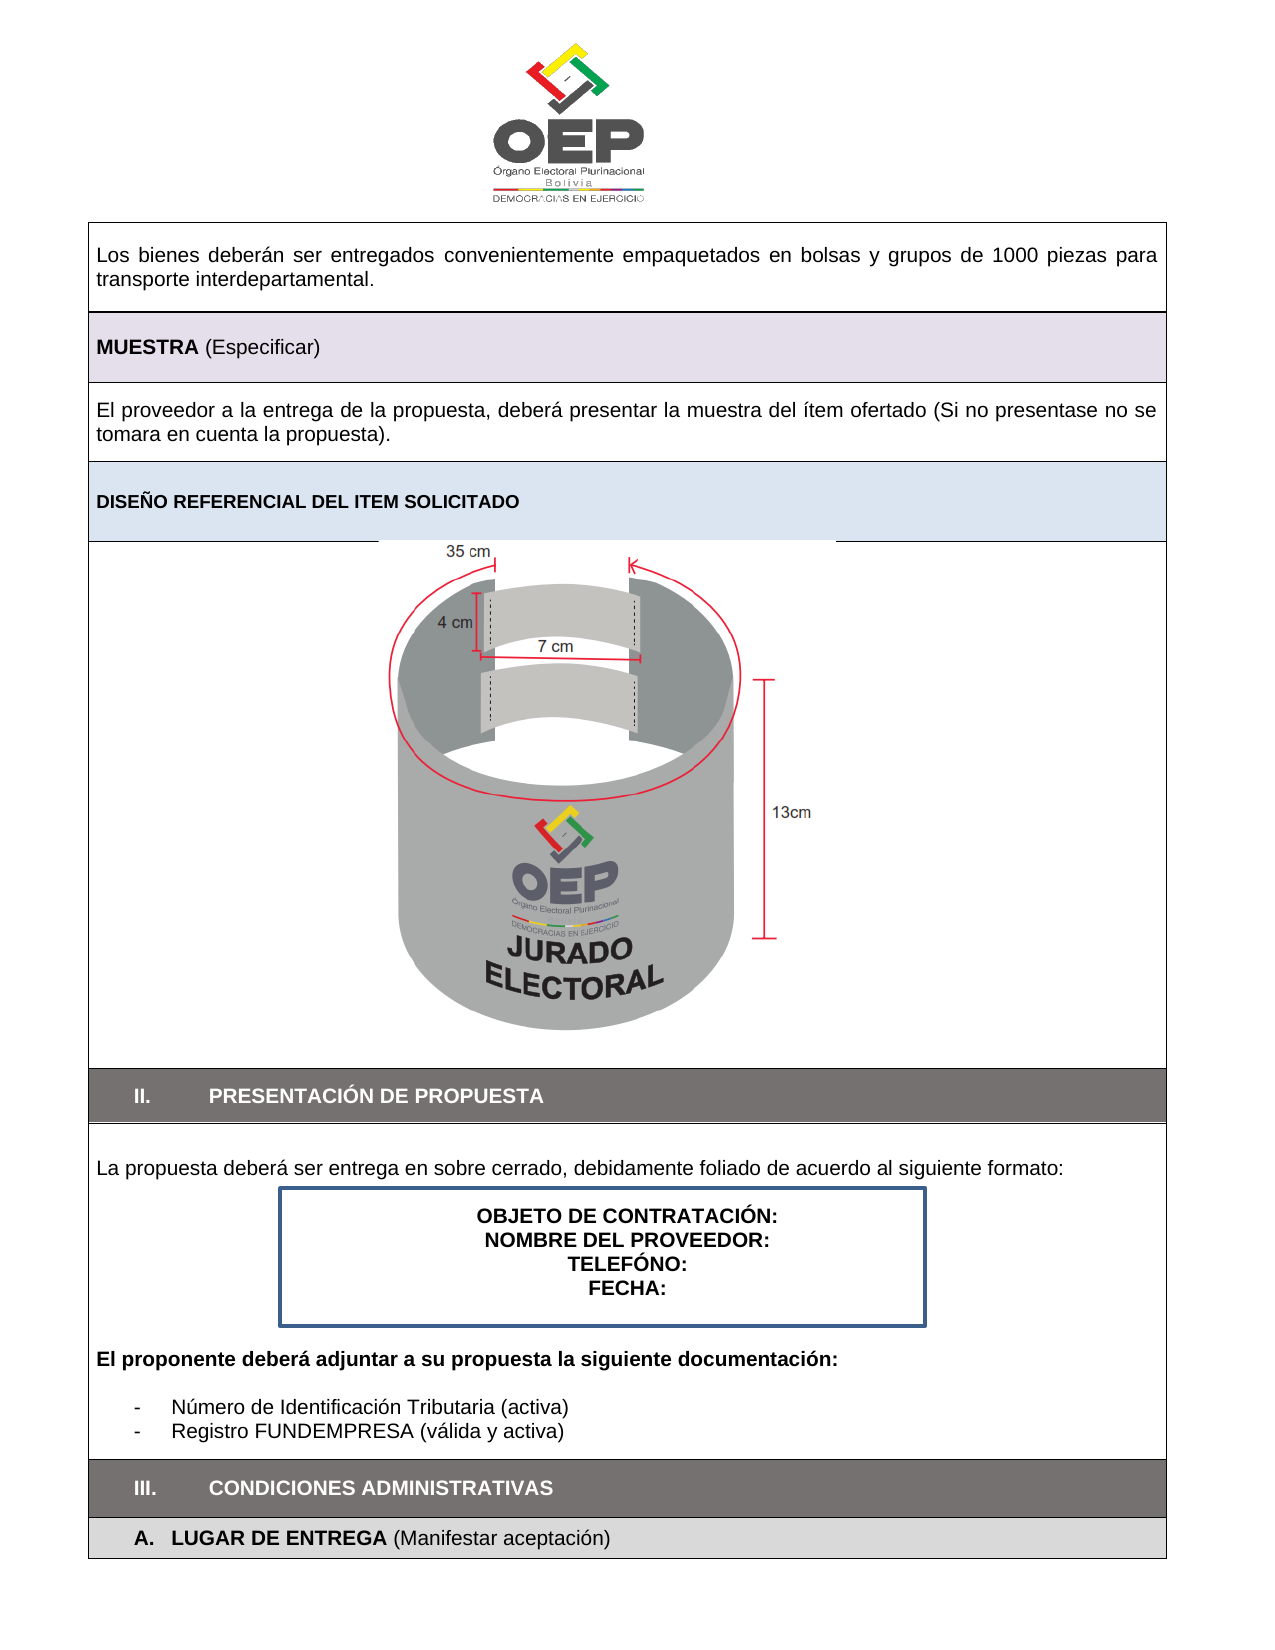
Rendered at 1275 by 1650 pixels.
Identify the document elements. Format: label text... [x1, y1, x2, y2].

picture [491, 41, 649, 207]
table_cell El proveedor a la entrega de la propuesta, deberá presentar la muestra del ítem ofertado (Si no presentase no se tomara en cuenta la propuesta). [89, 383, 1166, 461]
table_cell CONDICIONES ADMINISTRATIVAS [89, 1460, 1166, 1517]
picture [378, 540, 836, 1035]
table_cell MUESTRA (Especificar) [89, 313, 1166, 382]
table_cell DISEÑO REFERENCIAL DEL ITEM SOLICITADO [89, 462, 1166, 541]
table_cell La propuesta deberá ser entrega en sobre cerrado, debidamente foliado de acuerdo al siguiente formato: OBJETO DE CONTRATACIÓN: NOMBRE DEL PROVEEDOR: TELEFÓNO: FECHA: El proponente deberá adjuntar a su propuesta la siguiente documentación: Número de Identificación Tributaria (activa) Registro FUNDEMPRESA (válida y activa) [89, 1124, 1166, 1459]
table_cell [89, 542, 1166, 1068]
table_cell LUGAR DE ENTREGA (Manifestar aceptación) [89, 1518, 1166, 1558]
table_cell PRESENTACIÓN DE PROPUESTA [89, 1069, 1166, 1122]
table_cell Los bienes deberán ser entregados convenientemente empaquetados en bolsas y grupos de 1000 piezas para transporte interdepartamental. [89, 223, 1166, 311]
